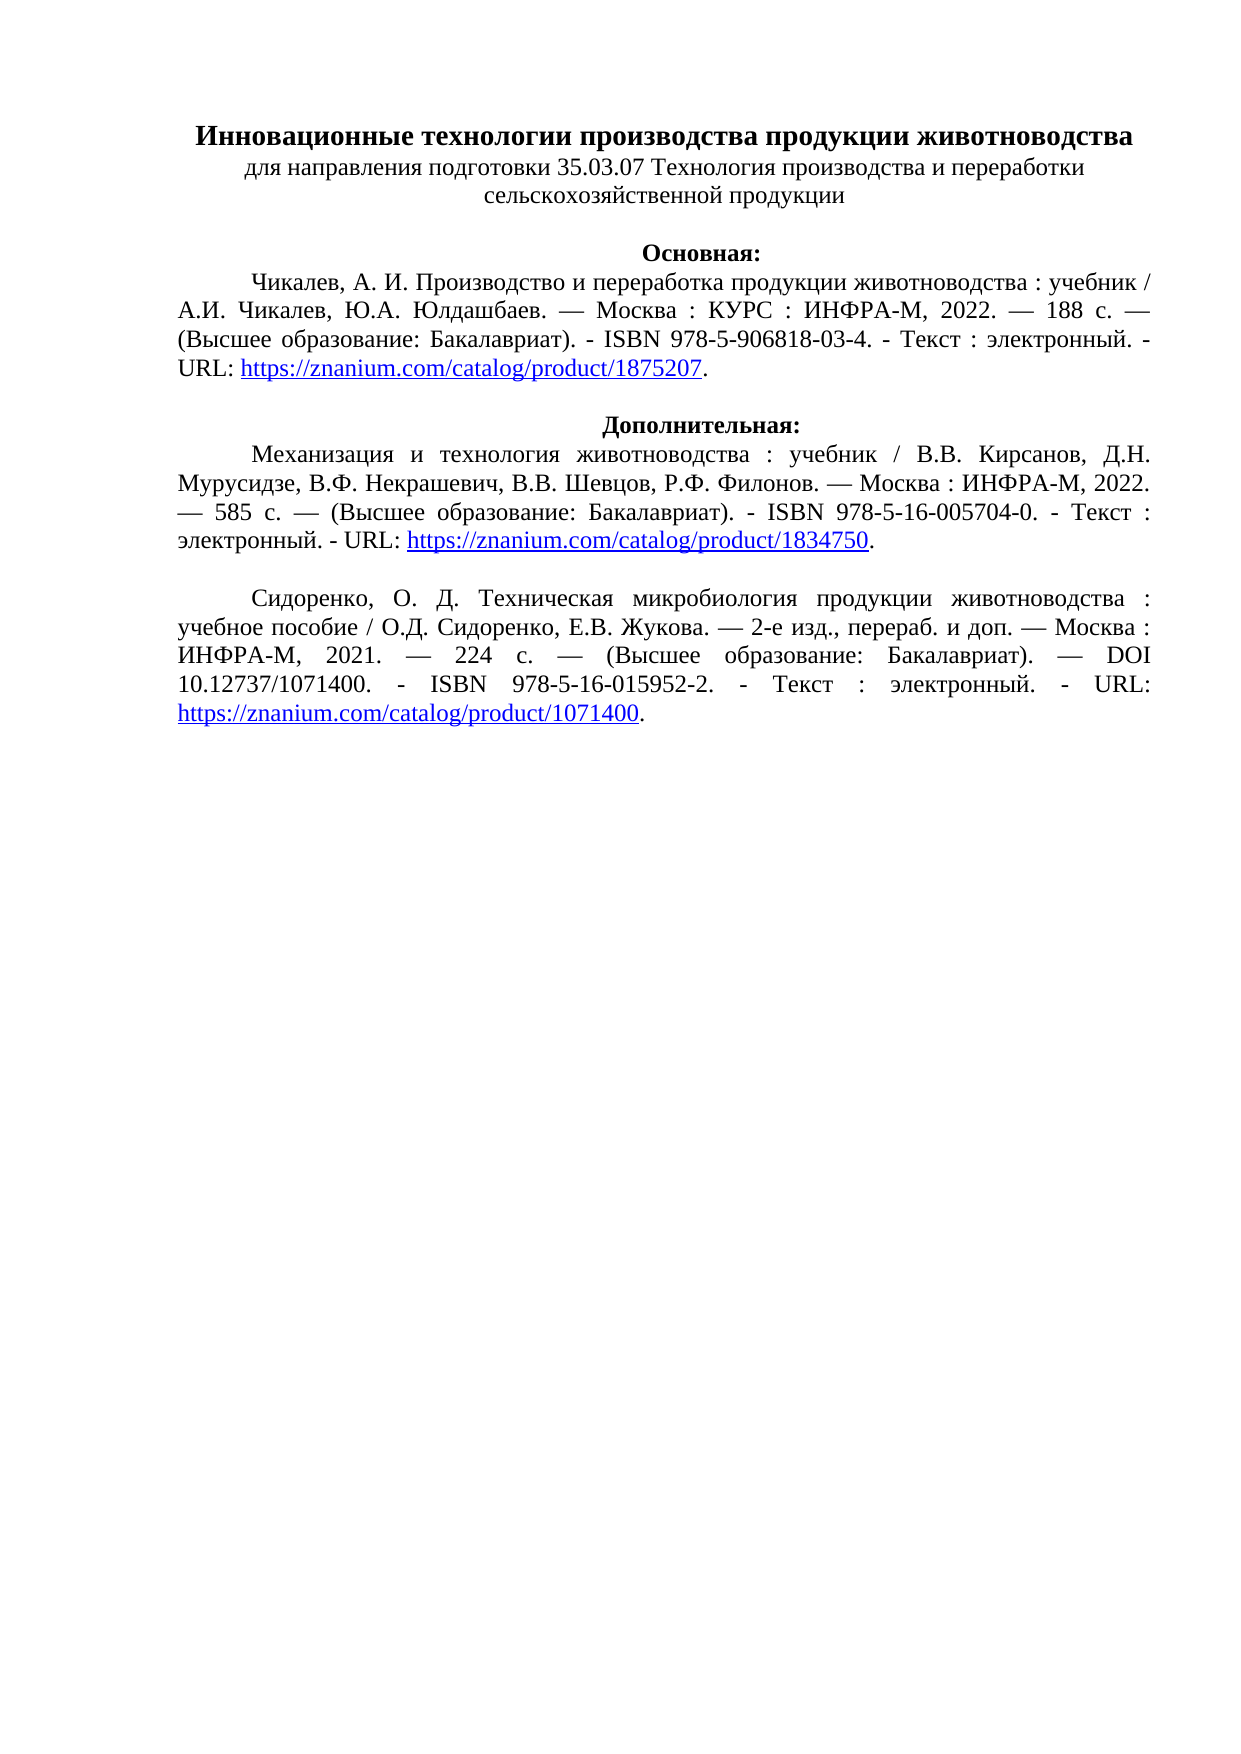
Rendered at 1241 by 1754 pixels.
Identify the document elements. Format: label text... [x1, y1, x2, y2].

text Дополнительная: [177, 410, 1152, 439]
text Механизация и технология животноводства : учебник / В.В. Кирсанов, Д.Н. Мурусидзе, В.Ф. Некрашевич, В.В. Шевцов, Р.Ф. Филонов. — Москва : ИНФРА-М, 2022. — 585 с. — (Высшее образование: Бакалавриат). - ISBN 978-5-16-005704-0. - Текст : электронный. - URL: https://znanium.com/catalog/product/1834750. [177, 439, 1152, 554]
text Инновационные технологии производства продукции животноводства [177, 118, 1152, 152]
text Основная: [177, 238, 1152, 267]
text для направления подготовки 35.03.07 Технология производства и переработки сельскохозяйственной продукции [177, 152, 1152, 209]
text Чикалев, А. И. Производство и переработка продукции животноводства : учебник / А.И. Чикалев, Ю.А. Юлдашбаев. — Москва : КУРС : ИНФРА-М, 2022. — 188 с. — (Высшее образование: Бакалавриат). - ISBN 978-5-906818-03-4. - Текст : электронный. - URL: https://znanium.com/catalog/product/1875207. [177, 267, 1152, 382]
text Сидоренко, О. Д. Техническая микробиология продукции животноводства : учебное пособие / О.Д. Сидоренко, Е.В. Жукова. — 2-е изд., перераб. и доп. — Москва : ИНФРА-М, 2021. — 224 с. — (Высшее образование: Бакалавриат). — DOI 10.12737/1071400. - ISBN 978-5-16-015952-2. - Текст : электронный. - URL: https://znanium.com/catalog/product/1071400. [177, 583, 1152, 727]
